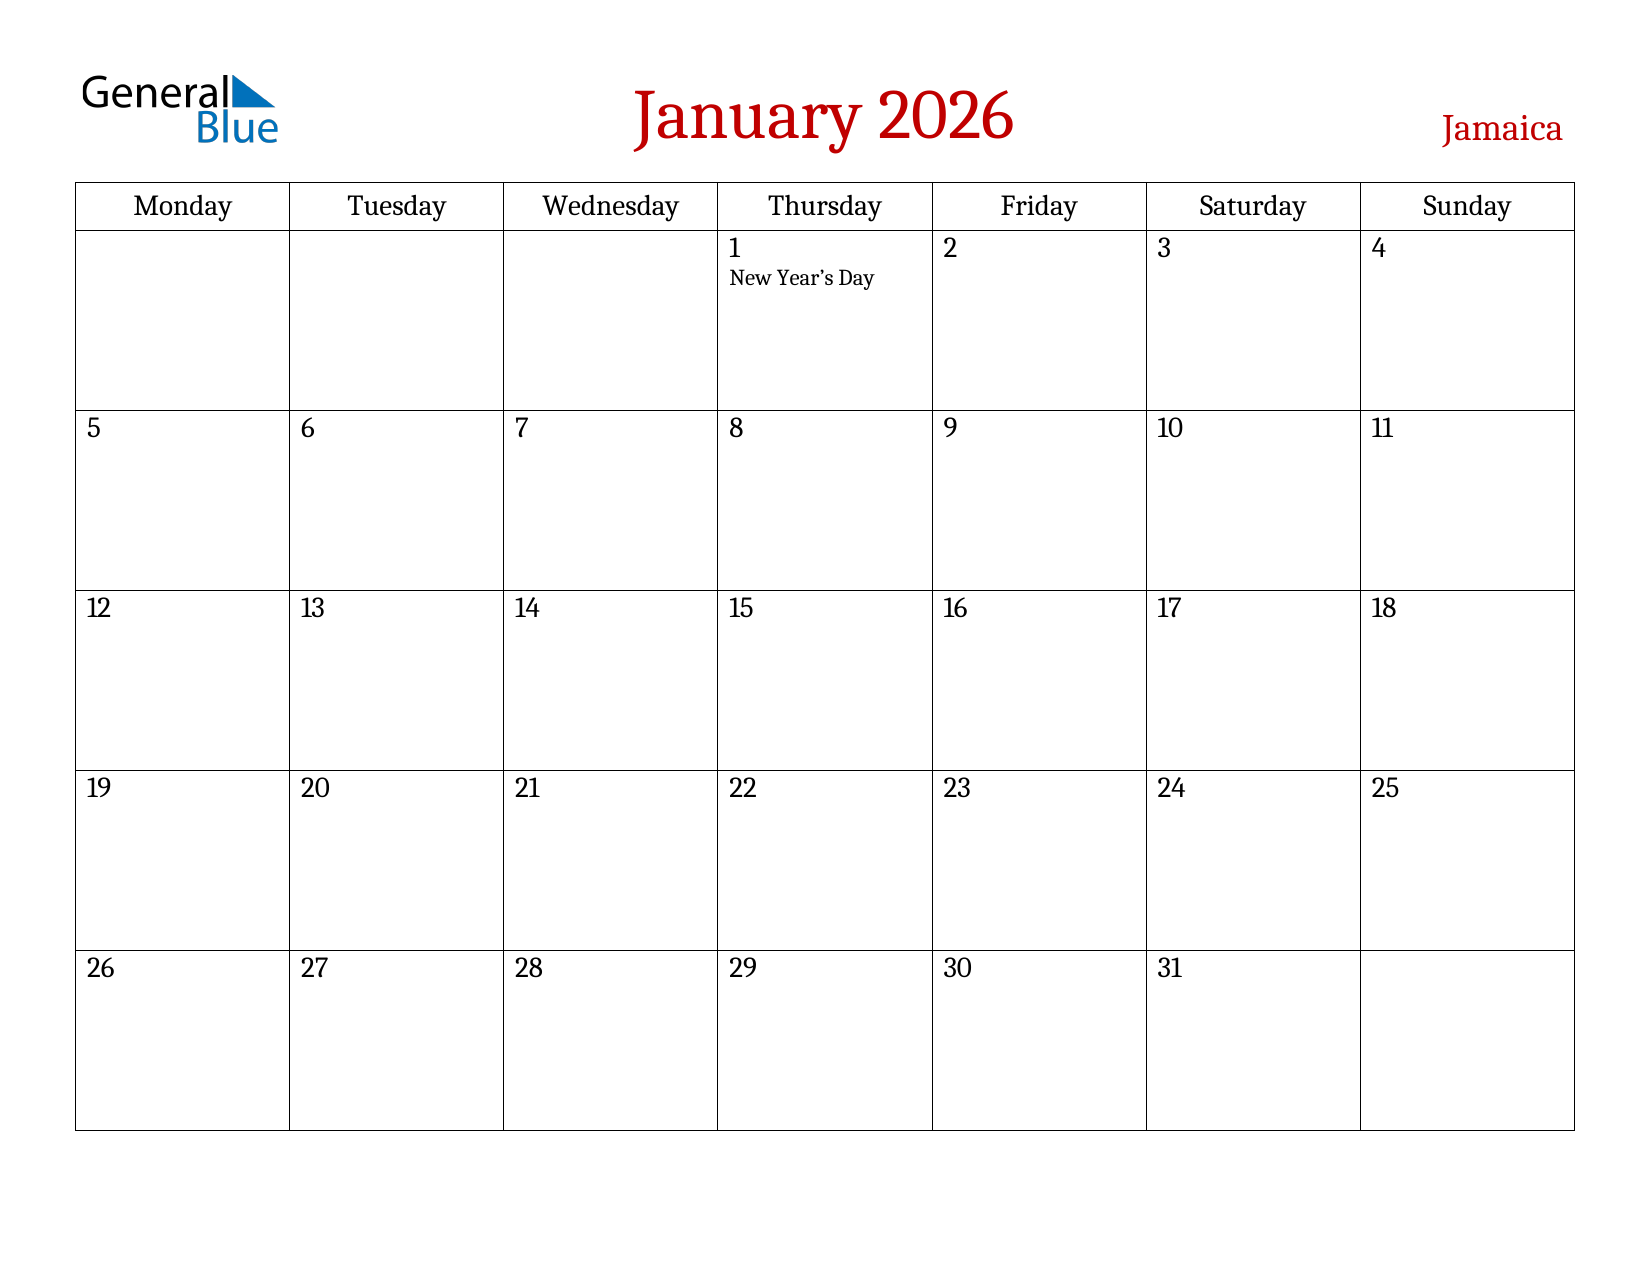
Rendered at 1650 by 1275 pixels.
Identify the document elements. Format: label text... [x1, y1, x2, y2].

table_cell [933, 625, 1146, 770]
table_cell 11 [1361, 411, 1574, 444]
table_cell 2 [933, 231, 1146, 264]
table_cell [504, 625, 717, 770]
table_cell Friday [933, 183, 1146, 230]
table_cell [1147, 985, 1360, 1130]
table_cell 10 [1147, 411, 1360, 444]
table_header Jamaica [1146, 75, 1574, 182]
table_cell Monday [76, 183, 289, 230]
table_cell 7 [504, 411, 717, 444]
picture [82, 75, 278, 143]
table_cell 16 [933, 591, 1146, 625]
table_cell [718, 805, 932, 950]
table_cell [1361, 625, 1574, 770]
table_cell [290, 805, 503, 950]
table_cell [718, 625, 932, 770]
table_cell Saturday [1147, 183, 1360, 230]
table_cell [504, 985, 717, 1130]
table_cell 24 [1147, 771, 1360, 805]
table_cell [1147, 445, 1360, 590]
table_cell 22 [718, 771, 932, 805]
table_cell 30 [933, 951, 1146, 985]
table_cell [1361, 265, 1574, 410]
table_cell [1147, 625, 1360, 770]
table_cell [1361, 985, 1574, 1130]
table_cell 5 [76, 411, 289, 444]
table_cell Tuesday [290, 183, 503, 230]
table_header January 2026 [504, 75, 1146, 182]
table_cell Sunday [1361, 183, 1574, 230]
table_cell [504, 445, 717, 590]
table_cell [1361, 805, 1574, 950]
table_cell [76, 985, 289, 1130]
table_cell [290, 231, 503, 264]
table_cell [76, 805, 289, 950]
table_cell 13 [290, 591, 503, 625]
table_cell [933, 805, 1146, 950]
table_cell [290, 625, 503, 770]
table_cell [290, 445, 503, 590]
table_cell [1147, 805, 1360, 950]
table_cell [933, 985, 1146, 1130]
table_cell 1 [718, 231, 932, 264]
table_cell [504, 231, 717, 264]
table_cell [290, 265, 503, 410]
table_cell 25 [1361, 771, 1574, 805]
table_cell Thursday [718, 183, 932, 230]
table_cell 23 [933, 771, 1146, 805]
table_cell 21 [504, 771, 717, 805]
table_cell 15 [718, 591, 932, 625]
table_cell [933, 265, 1146, 410]
table_header [76, 75, 503, 182]
table_cell [76, 265, 289, 410]
table_cell 28 [504, 951, 717, 985]
table_cell [76, 445, 289, 590]
table_cell 20 [290, 771, 503, 805]
table_cell 19 [76, 771, 289, 805]
table_cell [1147, 265, 1360, 410]
table_cell [718, 445, 932, 590]
table_cell 12 [76, 591, 289, 625]
table_cell Wednesday [504, 183, 717, 230]
table_cell 9 [933, 411, 1146, 444]
table_cell 17 [1147, 591, 1360, 625]
table_cell [76, 625, 289, 770]
table_cell 6 [290, 411, 503, 444]
table_cell [718, 985, 932, 1130]
table_cell 27 [290, 951, 503, 985]
table_cell 3 [1147, 231, 1360, 264]
table_cell 14 [504, 591, 717, 625]
table_cell 31 [1147, 951, 1360, 985]
table_cell 8 [718, 411, 932, 444]
table_cell [933, 445, 1146, 590]
table_cell [76, 231, 289, 264]
table_cell [504, 805, 717, 950]
table_cell 4 [1361, 231, 1574, 264]
table_cell 18 [1361, 591, 1574, 625]
table_cell 26 [76, 951, 289, 985]
table_cell [290, 985, 503, 1130]
table_cell [504, 265, 717, 410]
table_cell 29 [718, 951, 932, 985]
table_cell [1361, 445, 1574, 590]
table_cell [1361, 951, 1574, 985]
table_cell New Year’s Day [718, 265, 932, 410]
